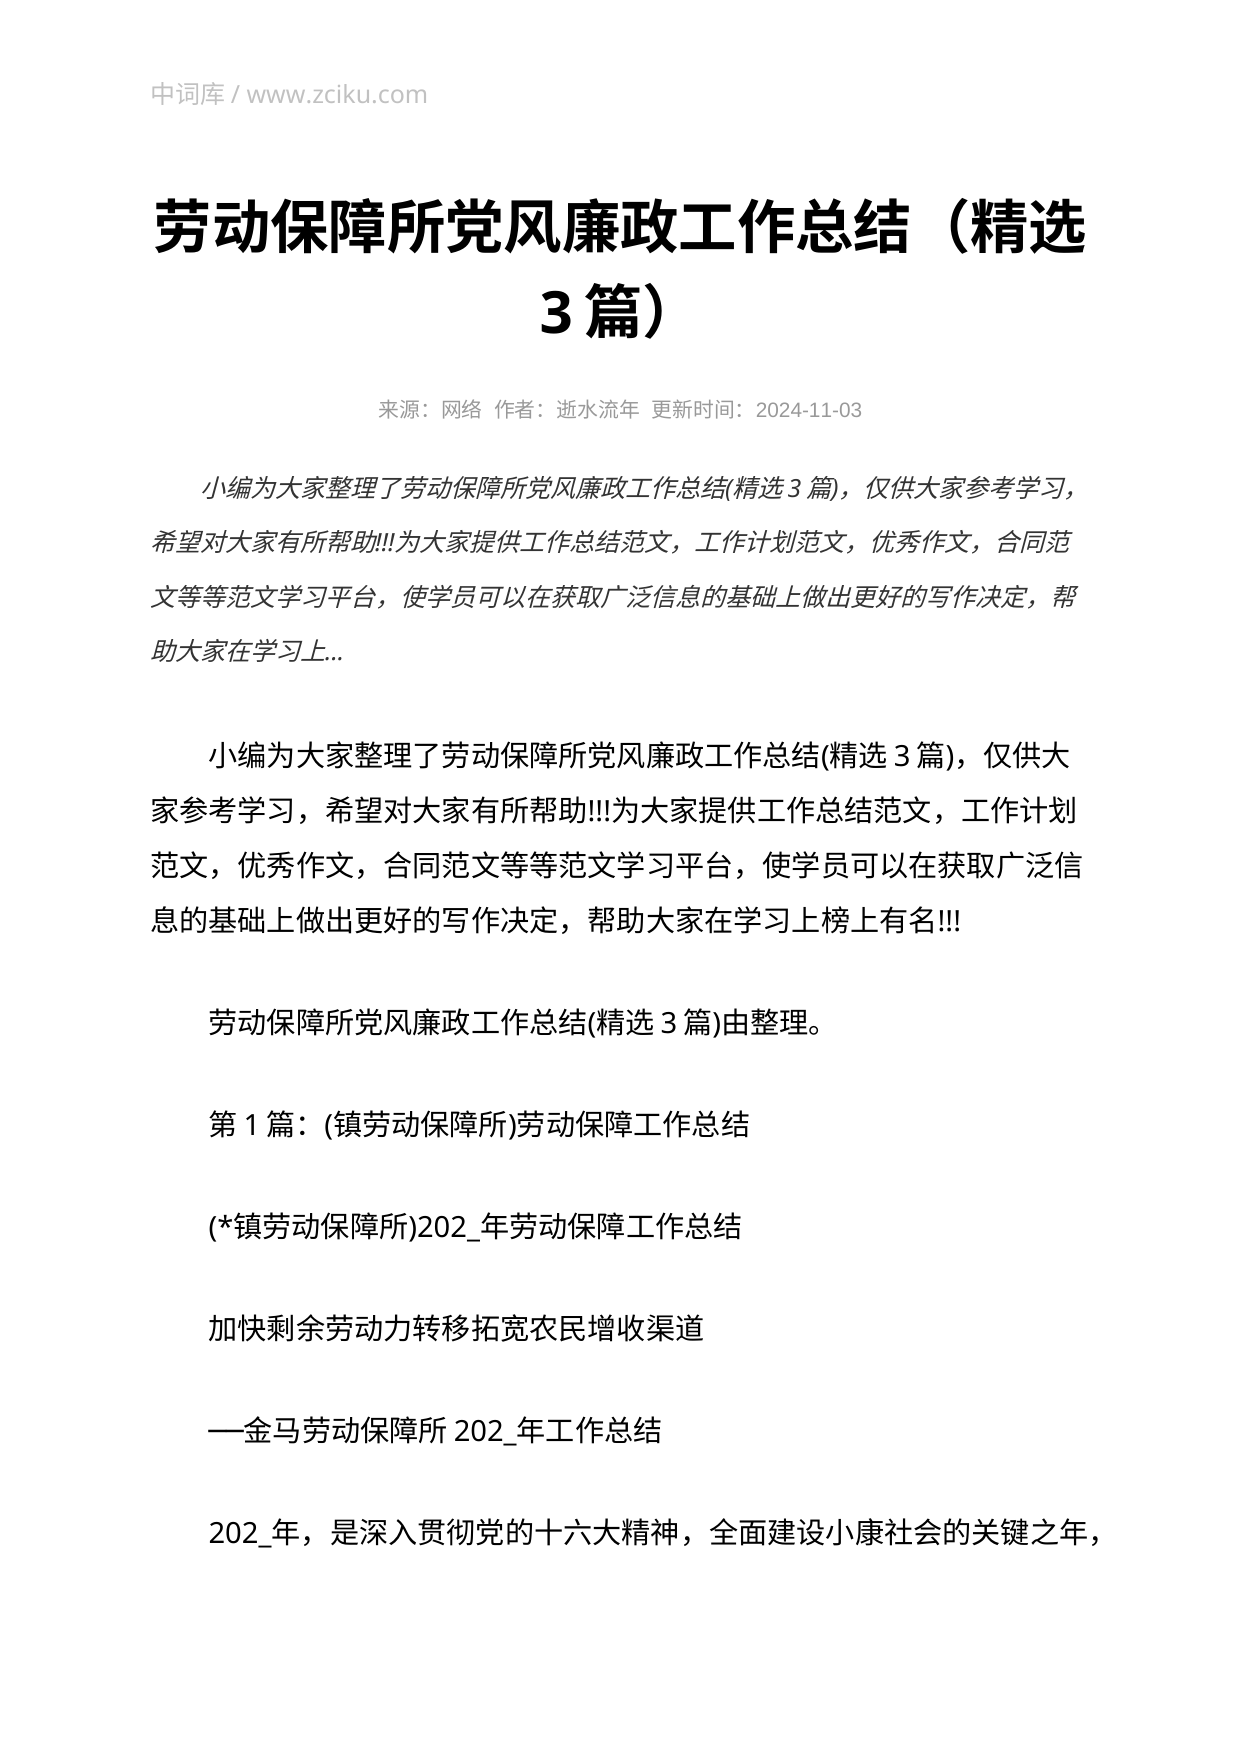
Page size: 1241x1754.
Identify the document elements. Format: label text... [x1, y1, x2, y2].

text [150, 1509, 1090, 1552]
subtitle 劳动保障所党风廉政工作总结（精选3篇） [150, 181, 1090, 351]
text 第1篇：(镇劳动保障所)劳动保障工作总结 [150, 1101, 1090, 1144]
text 来源：网络 作者：逝水流年 更新时间：2024-11-03 [150, 397, 1090, 421]
text 小编为大家整理了劳动保障所党风廉政工作总结(精选3篇)，仅供大家参考学习，希望对大家有所帮助!!!为大家提供工作总结范文，工作计划范文，优秀作文，合同范文等等范文学习平台，使学员可以在获取广泛信息的基础上做出更好的写作决定，帮助大家在学习上... [150, 468, 1090, 668]
text 劳动保障所党风廉政工作总结(精选3篇)由整理。 [150, 999, 1090, 1042]
text (*镇劳动保障所)202_年劳动保障工作总结 [150, 1203, 1090, 1246]
text ──金马劳动保障所202_年工作总结 [150, 1407, 1090, 1449]
text 加快剩余劳动力转移拓宽农民增收渠道 [150, 1305, 1090, 1348]
text 小编为大家整理了劳动保障所党风廉政工作总结(精选3篇)，仅供大家参考学习，希望对大家有所帮助!!!为大家提供工作总结范文，工作计划范文，优秀作文，合同范文等等范文学习平台，使学员可以在获取广泛信息的基础上做出更好的写作决定，帮助大家在学习上榜上有名!!! [150, 733, 1090, 940]
